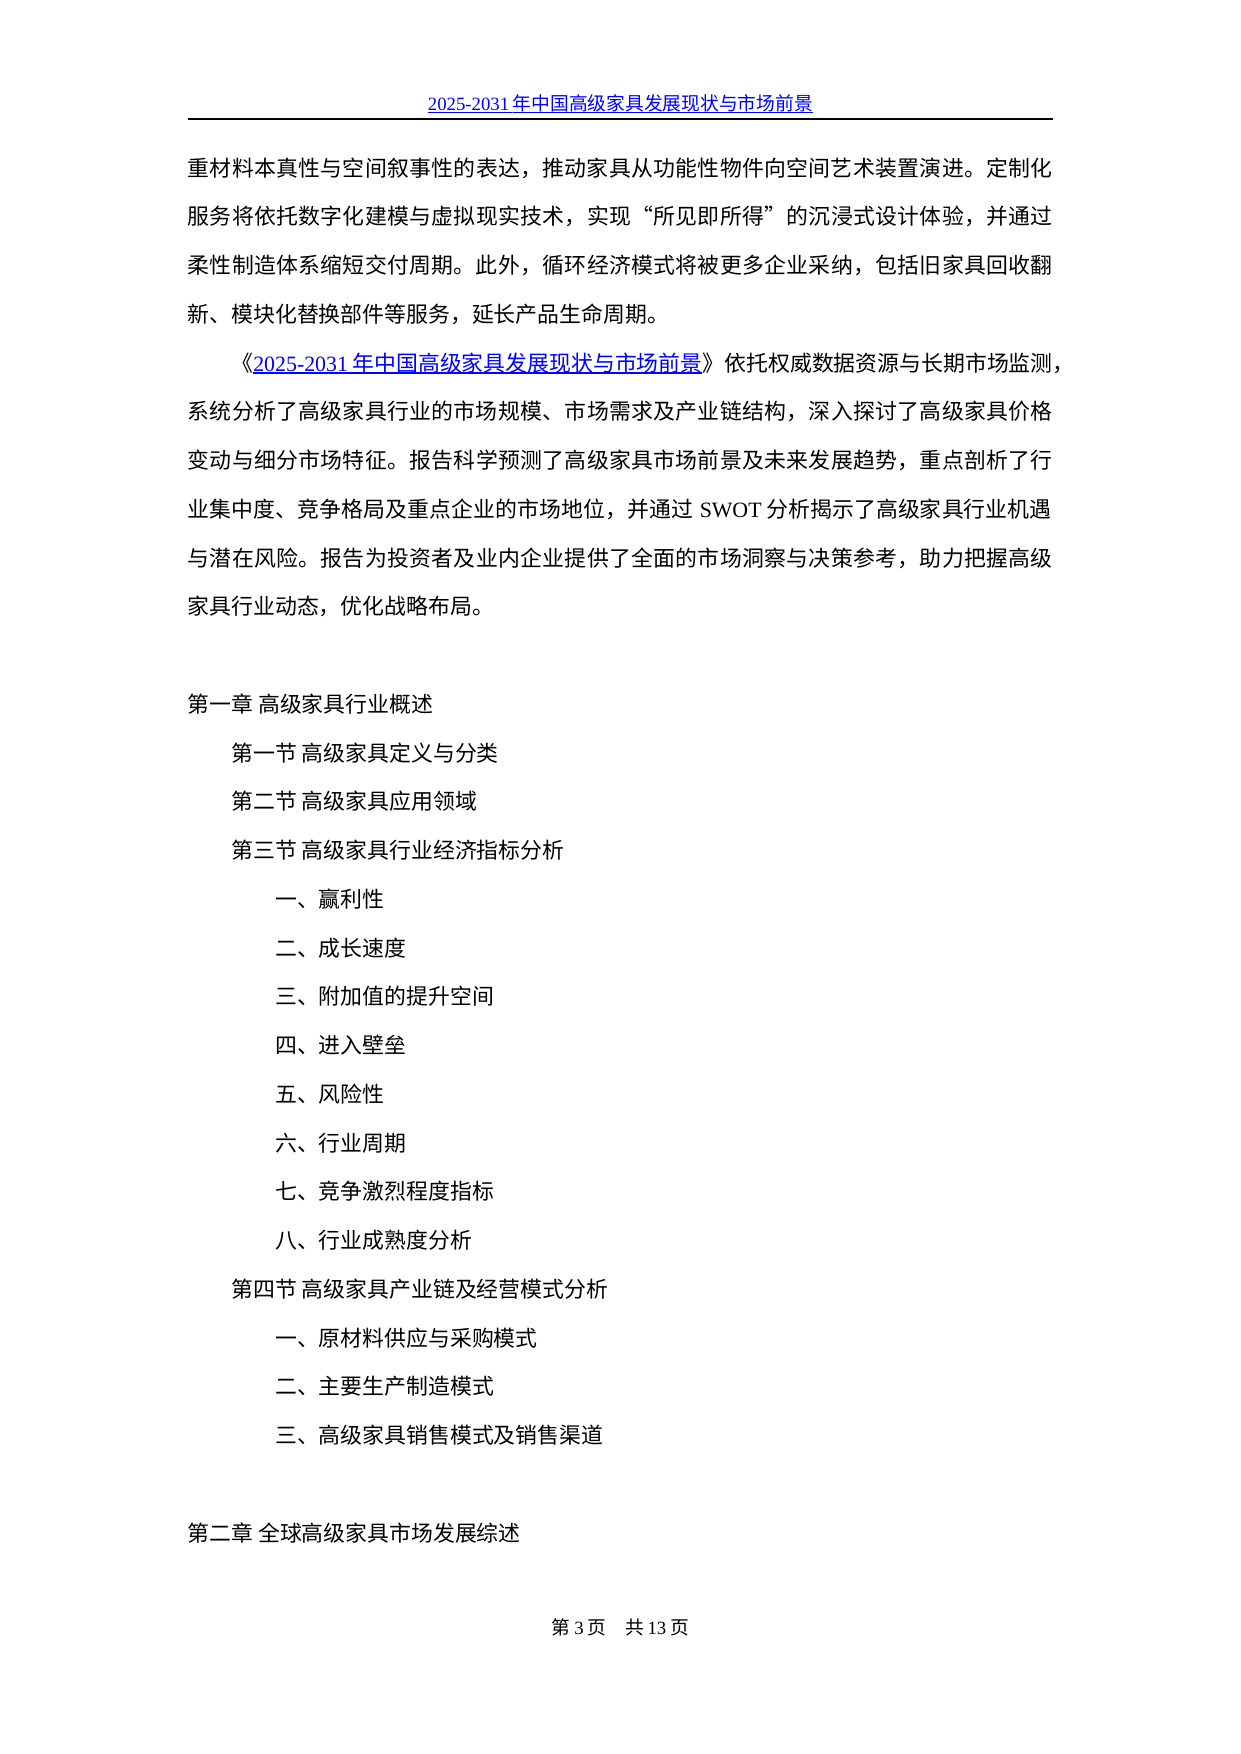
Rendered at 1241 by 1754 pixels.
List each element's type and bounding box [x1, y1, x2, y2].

text [187, 150, 1053, 1548]
